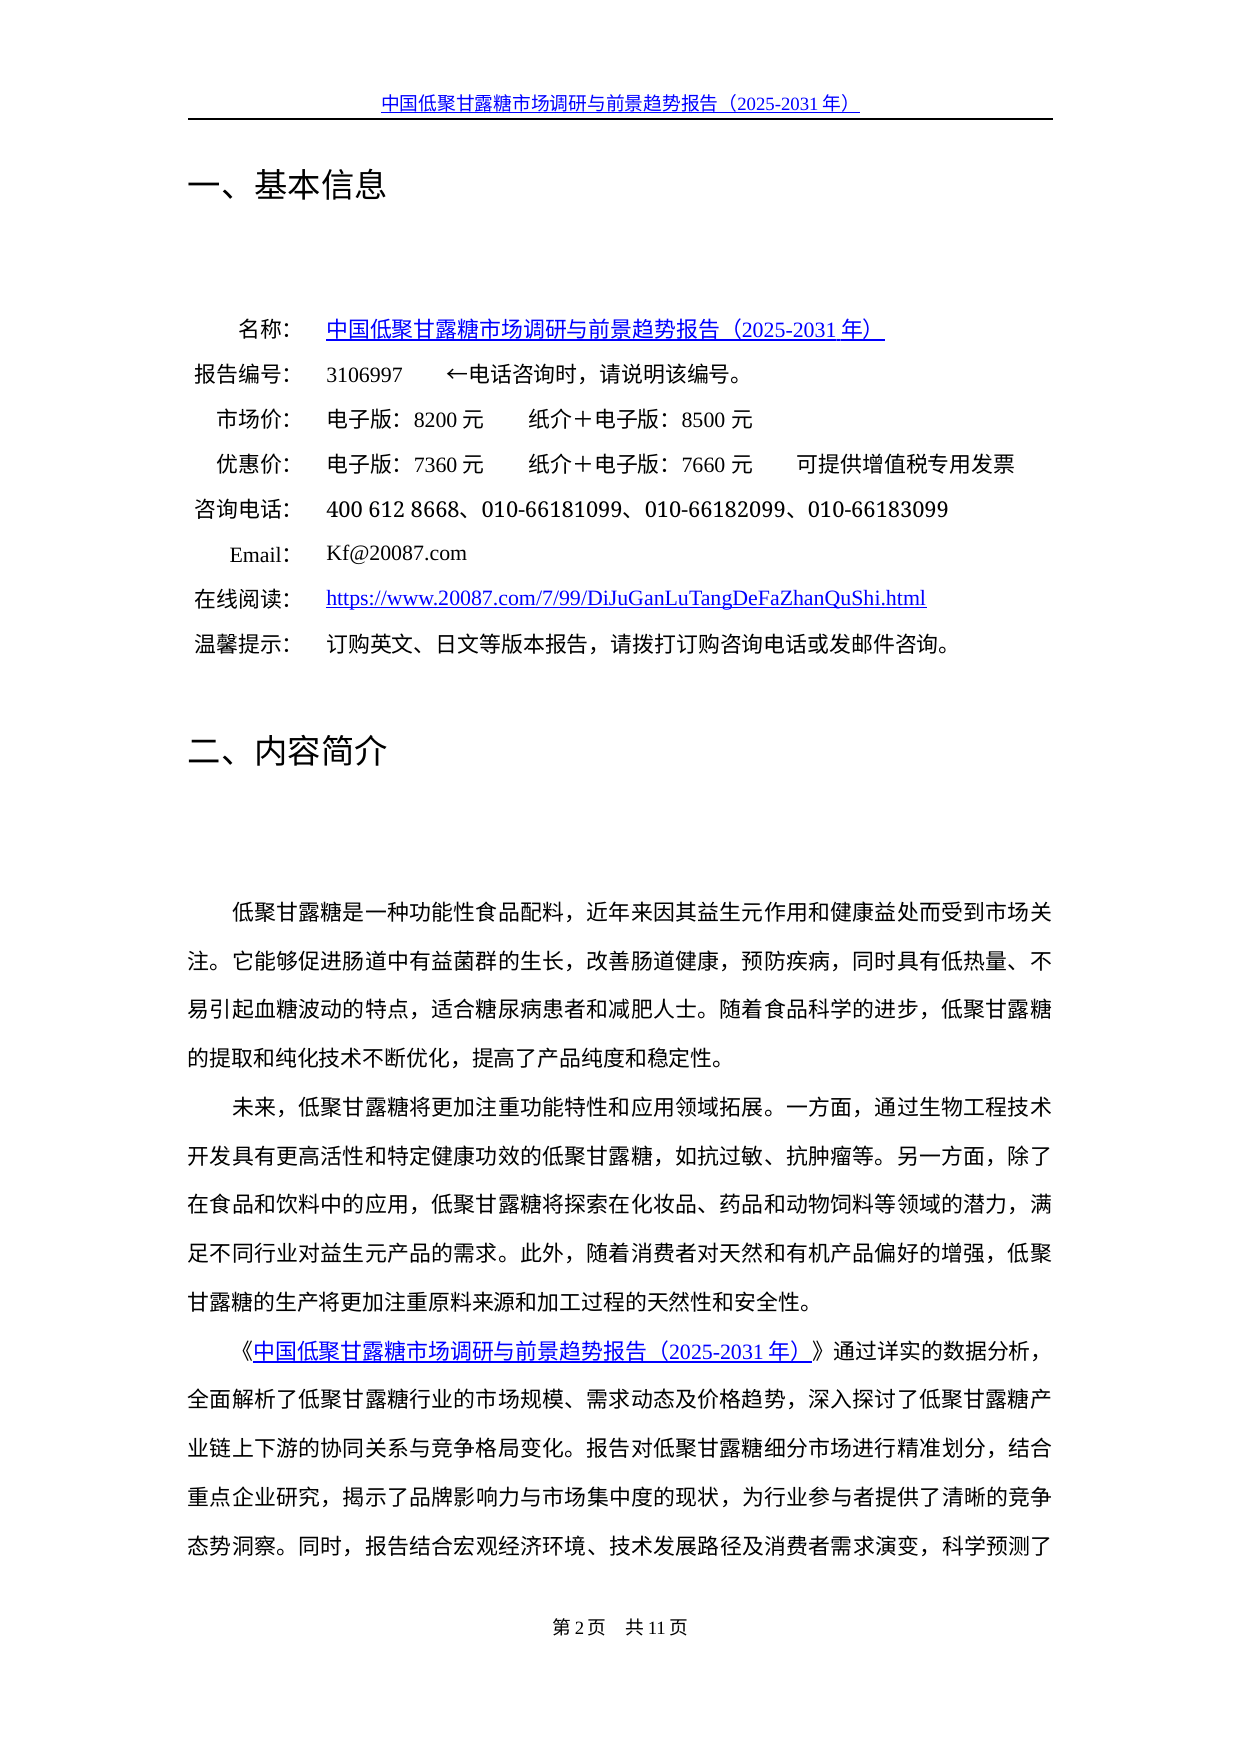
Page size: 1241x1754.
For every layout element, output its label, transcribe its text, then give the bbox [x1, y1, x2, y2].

table_cell 报告编号： [167, 357, 315, 402]
table_header 名称： [167, 312, 315, 357]
table_cell Kf@20087.com [315, 537, 1073, 582]
title 一、基本信息 [187, 150, 1053, 215]
table_cell 优惠价： [167, 447, 315, 492]
table_cell [315, 582, 1073, 627]
table_cell 电子版：8200 元 纸介＋电子版：8500 元 [315, 402, 1073, 447]
table_header 中国低聚甘露糖市场调研与前景趋势报告（2025-2031年） [315, 312, 1073, 357]
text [187, 894, 1053, 1561]
title 二、内容简介 [187, 717, 1053, 782]
table_cell 400 612 8668、010-66181099、010-66182099、010-66183099 [315, 492, 1073, 537]
table_cell 咨询电话： [167, 492, 315, 537]
table_cell Email： [167, 537, 315, 582]
table_cell 温馨提示： [167, 627, 315, 672]
table_cell 电子版：7360 元 纸介＋电子版：7660 元 可提供增值税专用发票 [315, 447, 1073, 492]
table_cell 3106997 ←电话咨询时，请说明该编号。 [315, 357, 1073, 402]
table_cell 在线阅读： [167, 582, 315, 627]
table_cell 市场价： [167, 402, 315, 447]
table_cell 订购英文、日文等版本报告，请拨打订购咨询电话或发邮件咨询。 [315, 627, 1073, 672]
